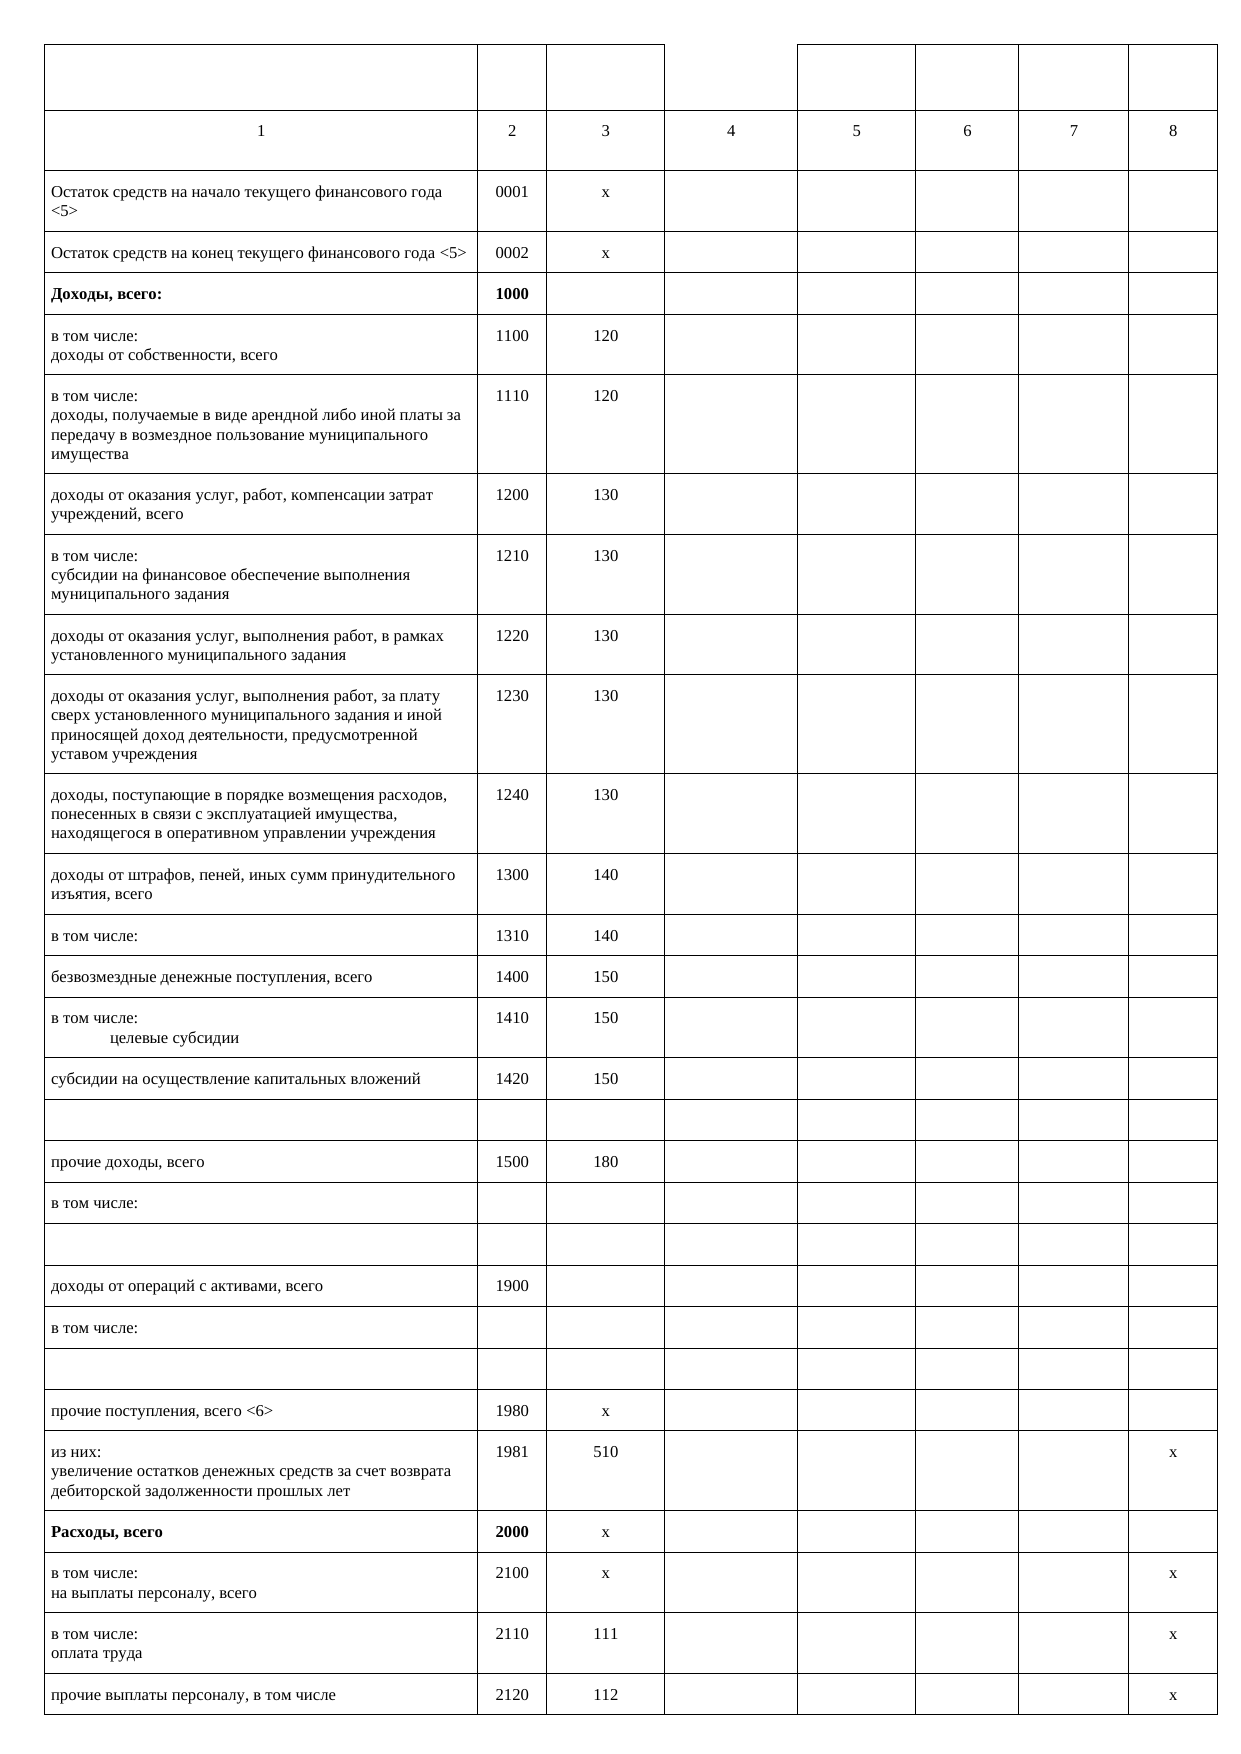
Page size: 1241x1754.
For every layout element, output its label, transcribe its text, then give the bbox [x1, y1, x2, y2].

table_cell в том числе: целевые субсидии [45, 998, 477, 1057]
table_cell [798, 1431, 915, 1510]
table_cell [665, 1674, 797, 1714]
table_cell [1129, 375, 1217, 473]
table_cell 2100 [478, 1553, 546, 1612]
table_cell доходы от оказания услуг, выполнения работ, за плату сверх установленного муниципального задания и иной приносящей доход деятельности, предусмотренной уставом учреждения [45, 675, 477, 773]
table_cell [1129, 1511, 1217, 1552]
table_cell [1019, 854, 1128, 914]
table_cell [1129, 535, 1217, 614]
table_cell [916, 675, 1018, 773]
table_cell [1019, 1349, 1128, 1389]
table_cell х [1129, 1674, 1217, 1714]
table_cell [547, 1100, 664, 1140]
table_cell [1019, 171, 1128, 231]
table_cell [1019, 315, 1128, 374]
table_cell [798, 774, 915, 853]
table_cell [665, 1141, 797, 1182]
table_cell [916, 474, 1018, 534]
table_cell [1019, 1058, 1128, 1099]
table_cell [547, 1183, 664, 1223]
table_cell [1019, 915, 1128, 955]
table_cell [45, 1674, 477, 1714]
table_cell [916, 315, 1018, 374]
table_cell [798, 1511, 915, 1552]
table_cell [798, 1100, 915, 1140]
table_cell 120 [547, 315, 664, 374]
table_cell [1129, 171, 1217, 231]
table_cell [798, 171, 915, 231]
table_cell х [547, 232, 664, 272]
table_cell [916, 1266, 1018, 1306]
table_cell х [1129, 1431, 1217, 1510]
table_cell [45, 1100, 477, 1140]
table_cell 1500 [478, 1141, 546, 1182]
table_cell 140 [547, 854, 664, 914]
table_cell [916, 1511, 1018, 1552]
table_cell 1980 [478, 1390, 546, 1430]
table_cell [798, 1307, 915, 1347]
table_cell в том числе: доходы, получаемые в виде арендной либо иной платы за передачу в возмездное пользование муниципального имущества [45, 375, 477, 473]
table_cell [798, 1553, 915, 1612]
table_cell [1129, 1390, 1217, 1430]
table_cell [916, 1674, 1018, 1714]
table_cell [798, 854, 915, 914]
table_cell доходы от штрафов, пеней, иных сумм принудительного изъятия, всего [45, 854, 477, 914]
table_cell [1019, 375, 1128, 473]
table_cell [916, 1307, 1018, 1347]
table_cell [916, 998, 1018, 1057]
table_cell [798, 1058, 915, 1099]
table_cell [798, 535, 915, 614]
table_cell [798, 1613, 915, 1673]
table_cell 130 [547, 474, 664, 534]
table_cell [547, 1349, 664, 1389]
table_cell [547, 1266, 664, 1306]
table_cell 1400 [478, 956, 546, 997]
table_cell 112 [547, 1674, 664, 1714]
table_cell доходы от оказания услуг, работ, компенсации затрат учреждений, всего [45, 474, 477, 534]
table_cell 130 [547, 535, 664, 614]
table_cell х [547, 171, 664, 231]
table_cell [916, 535, 1018, 614]
table_cell [1129, 474, 1217, 534]
table_cell [665, 535, 797, 614]
table_cell [665, 474, 797, 534]
table_cell [798, 956, 915, 997]
table_cell Доходы, всего: [45, 273, 477, 314]
table_cell [665, 1224, 797, 1264]
table_cell [665, 375, 797, 473]
table_cell в том числе: доходы от собственности, всего [45, 315, 477, 374]
table_cell [1129, 854, 1217, 914]
table_cell безвозмездные денежные поступления, всего [45, 956, 477, 997]
table_cell 130 [547, 675, 664, 773]
table_cell [1129, 956, 1217, 997]
table_cell [1129, 232, 1217, 272]
table_cell [916, 1613, 1018, 1673]
table_cell 130 [547, 774, 664, 853]
table_cell [1019, 1141, 1128, 1182]
table_cell [1129, 915, 1217, 955]
table_cell [1129, 1349, 1217, 1389]
table_cell 140 [547, 915, 664, 955]
table_cell в том числе: на выплаты персоналу, всего [45, 1553, 477, 1612]
table_cell доходы от операций с активами, всего [45, 1266, 477, 1306]
table_cell [798, 915, 915, 955]
table_cell 2110 [478, 1613, 546, 1673]
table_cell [798, 45, 915, 109]
table_cell [665, 1511, 797, 1552]
table_cell 1000 [478, 273, 546, 314]
table_cell 8 [1129, 111, 1217, 170]
table_cell [798, 1349, 915, 1389]
table_cell [1129, 1183, 1217, 1223]
table_cell [478, 1349, 546, 1389]
table_cell [1019, 1183, 1128, 1223]
table_cell [916, 1349, 1018, 1389]
table_cell [1019, 675, 1128, 773]
table_cell [665, 1349, 797, 1389]
table_cell [665, 1613, 797, 1673]
table_cell 1981 [478, 1431, 546, 1510]
table_cell 0001 [478, 171, 546, 231]
table_cell 150 [547, 998, 664, 1057]
table_cell [798, 1266, 915, 1306]
table_cell 1900 [478, 1266, 546, 1306]
table_cell [1019, 1100, 1128, 1140]
table_cell [45, 1224, 477, 1264]
table_cell 111 [547, 1613, 664, 1673]
table_cell в том числе: [45, 915, 477, 955]
table_cell [665, 1058, 797, 1099]
table_cell [665, 1390, 797, 1430]
table_cell [1019, 956, 1128, 997]
table_cell 1230 [478, 675, 546, 773]
table_cell 1110 [478, 375, 546, 473]
table_cell [665, 1183, 797, 1223]
table_cell [1019, 1431, 1128, 1510]
table_cell 1 [45, 111, 477, 170]
table_cell 4 [665, 111, 797, 170]
table_cell х [1129, 1613, 1217, 1673]
table_cell [1019, 232, 1128, 272]
table_cell [1019, 1511, 1128, 1552]
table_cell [916, 45, 1018, 109]
table_cell [1129, 1307, 1217, 1347]
table_cell Остаток средств на начало текущего финансового года <5> [45, 171, 477, 231]
table_cell 180 [547, 1141, 664, 1182]
table_cell х [547, 1390, 664, 1430]
table_cell 1420 [478, 1058, 546, 1099]
table_cell 1100 [478, 315, 546, 374]
table_cell доходы, поступающие в порядке возмещения расходов, понесенных в связи с эксплуатацией имущества, находящегося в оперативном управлении учреждения [45, 774, 477, 853]
table_cell х [547, 1511, 664, 1552]
table_cell [1019, 615, 1128, 674]
table_cell [665, 1553, 797, 1612]
table_cell [798, 232, 915, 272]
table_cell [478, 1183, 546, 1223]
table_cell 1410 [478, 998, 546, 1057]
table_cell из них: увеличение остатков денежных средств за счет возврата дебиторской задолженности прошлых лет [45, 1431, 477, 1510]
table_cell [665, 915, 797, 955]
table_cell х [547, 1553, 664, 1612]
table_cell [1019, 1224, 1128, 1264]
table_cell [1019, 1390, 1128, 1430]
table_cell 7 [1019, 111, 1128, 170]
table_cell [665, 774, 797, 853]
table_cell [1129, 1224, 1217, 1264]
table_cell 5 [798, 111, 915, 170]
table_cell 6 [916, 111, 1018, 170]
table_cell [665, 1431, 797, 1510]
table_cell [798, 1390, 915, 1430]
table_cell [665, 956, 797, 997]
table_cell [798, 675, 915, 773]
table_cell [1019, 535, 1128, 614]
table_cell [916, 375, 1018, 473]
table_cell [798, 1183, 915, 1223]
table_cell 2 [478, 111, 546, 170]
table_cell [1129, 615, 1217, 674]
table_cell [665, 1100, 797, 1140]
table_cell [798, 315, 915, 374]
table_cell 150 [547, 1058, 664, 1099]
table_cell в том числе: оплата труда [45, 1613, 477, 1673]
table_cell [798, 1674, 915, 1714]
table_cell [798, 1224, 915, 1264]
table_cell [1019, 273, 1128, 314]
table_cell [798, 375, 915, 473]
table_cell [1019, 1613, 1128, 1673]
table_cell [916, 171, 1018, 231]
table_cell [916, 232, 1018, 272]
table_cell х [1129, 1553, 1217, 1612]
table_cell в том числе: [45, 1307, 477, 1347]
table_cell [478, 1307, 546, 1347]
table_cell [916, 1100, 1018, 1140]
table_cell 1300 [478, 854, 546, 914]
table_cell [798, 474, 915, 534]
table_cell 130 [547, 615, 664, 674]
table_cell [1129, 273, 1217, 314]
table_cell [916, 1183, 1018, 1223]
table_cell [1019, 774, 1128, 853]
table_cell [916, 956, 1018, 997]
table_cell [1129, 1141, 1217, 1182]
table_cell 2000 [478, 1511, 546, 1552]
table_cell [665, 273, 797, 314]
table_cell 1220 [478, 615, 546, 674]
table_cell 2120 [478, 1674, 546, 1714]
table_cell [1019, 474, 1128, 534]
table_cell [916, 854, 1018, 914]
table_cell [916, 774, 1018, 853]
table_cell [1129, 774, 1217, 853]
table_cell 1240 [478, 774, 546, 853]
table_cell [665, 232, 797, 272]
table_cell [916, 273, 1018, 314]
table_cell [547, 273, 664, 314]
table_cell [916, 1058, 1018, 1099]
table_cell [547, 1224, 664, 1264]
table_cell прочие доходы, всего [45, 1141, 477, 1182]
table_cell [916, 615, 1018, 674]
table_cell [478, 1100, 546, 1140]
table_cell 1210 [478, 535, 546, 614]
table_cell [665, 1307, 797, 1347]
table_cell [1129, 1058, 1217, 1099]
table_cell 510 [547, 1431, 664, 1510]
table_cell [1019, 998, 1128, 1057]
table_cell [665, 998, 797, 1057]
table_cell [1129, 1100, 1217, 1140]
table_cell 120 [547, 375, 664, 473]
table_cell [798, 273, 915, 314]
table_cell [1019, 1307, 1128, 1347]
table_cell [1129, 675, 1217, 773]
table_cell [916, 915, 1018, 955]
table_cell [665, 1266, 797, 1306]
table_cell доходы от оказания услуг, выполнения работ, в рамках установленного муниципального задания [45, 615, 477, 674]
table_cell [798, 615, 915, 674]
table_cell Расходы, всего [45, 1511, 477, 1552]
table_cell [1129, 998, 1217, 1057]
table_cell 3 [547, 111, 664, 170]
table_cell в том числе: субсидии на финансовое обеспечение выполнения муниципального задания [45, 535, 477, 614]
table_cell [916, 1553, 1018, 1612]
table_cell [798, 998, 915, 1057]
table_cell [45, 1349, 477, 1389]
table_cell [665, 675, 797, 773]
table_cell 150 [547, 956, 664, 997]
table_cell [916, 1390, 1018, 1430]
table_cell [1129, 45, 1217, 109]
table_cell 0002 [478, 232, 546, 272]
table_cell прочие поступления, всего <6> [45, 1390, 477, 1430]
table_cell [798, 1141, 915, 1182]
table_cell 1310 [478, 915, 546, 955]
table_cell [1019, 1674, 1128, 1714]
table_cell [1019, 1553, 1128, 1612]
table_cell [665, 615, 797, 674]
table_cell [916, 1224, 1018, 1264]
table_cell в том числе: [45, 1183, 477, 1223]
table_cell [1019, 1266, 1128, 1306]
table_cell 1200 [478, 474, 546, 534]
table_cell субсидии на осуществление капитальных вложений [45, 1058, 477, 1099]
table_cell [1129, 1266, 1217, 1306]
table_cell [478, 1224, 546, 1264]
table_cell Остаток средств на конец текущего финансового года <5> [45, 232, 477, 272]
table_cell [665, 171, 797, 231]
table_cell [1129, 315, 1217, 374]
table_cell [916, 1141, 1018, 1182]
table_cell [916, 1431, 1018, 1510]
table_cell [665, 315, 797, 374]
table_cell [1019, 45, 1128, 109]
table_cell [547, 1307, 664, 1347]
table_cell [665, 854, 797, 914]
